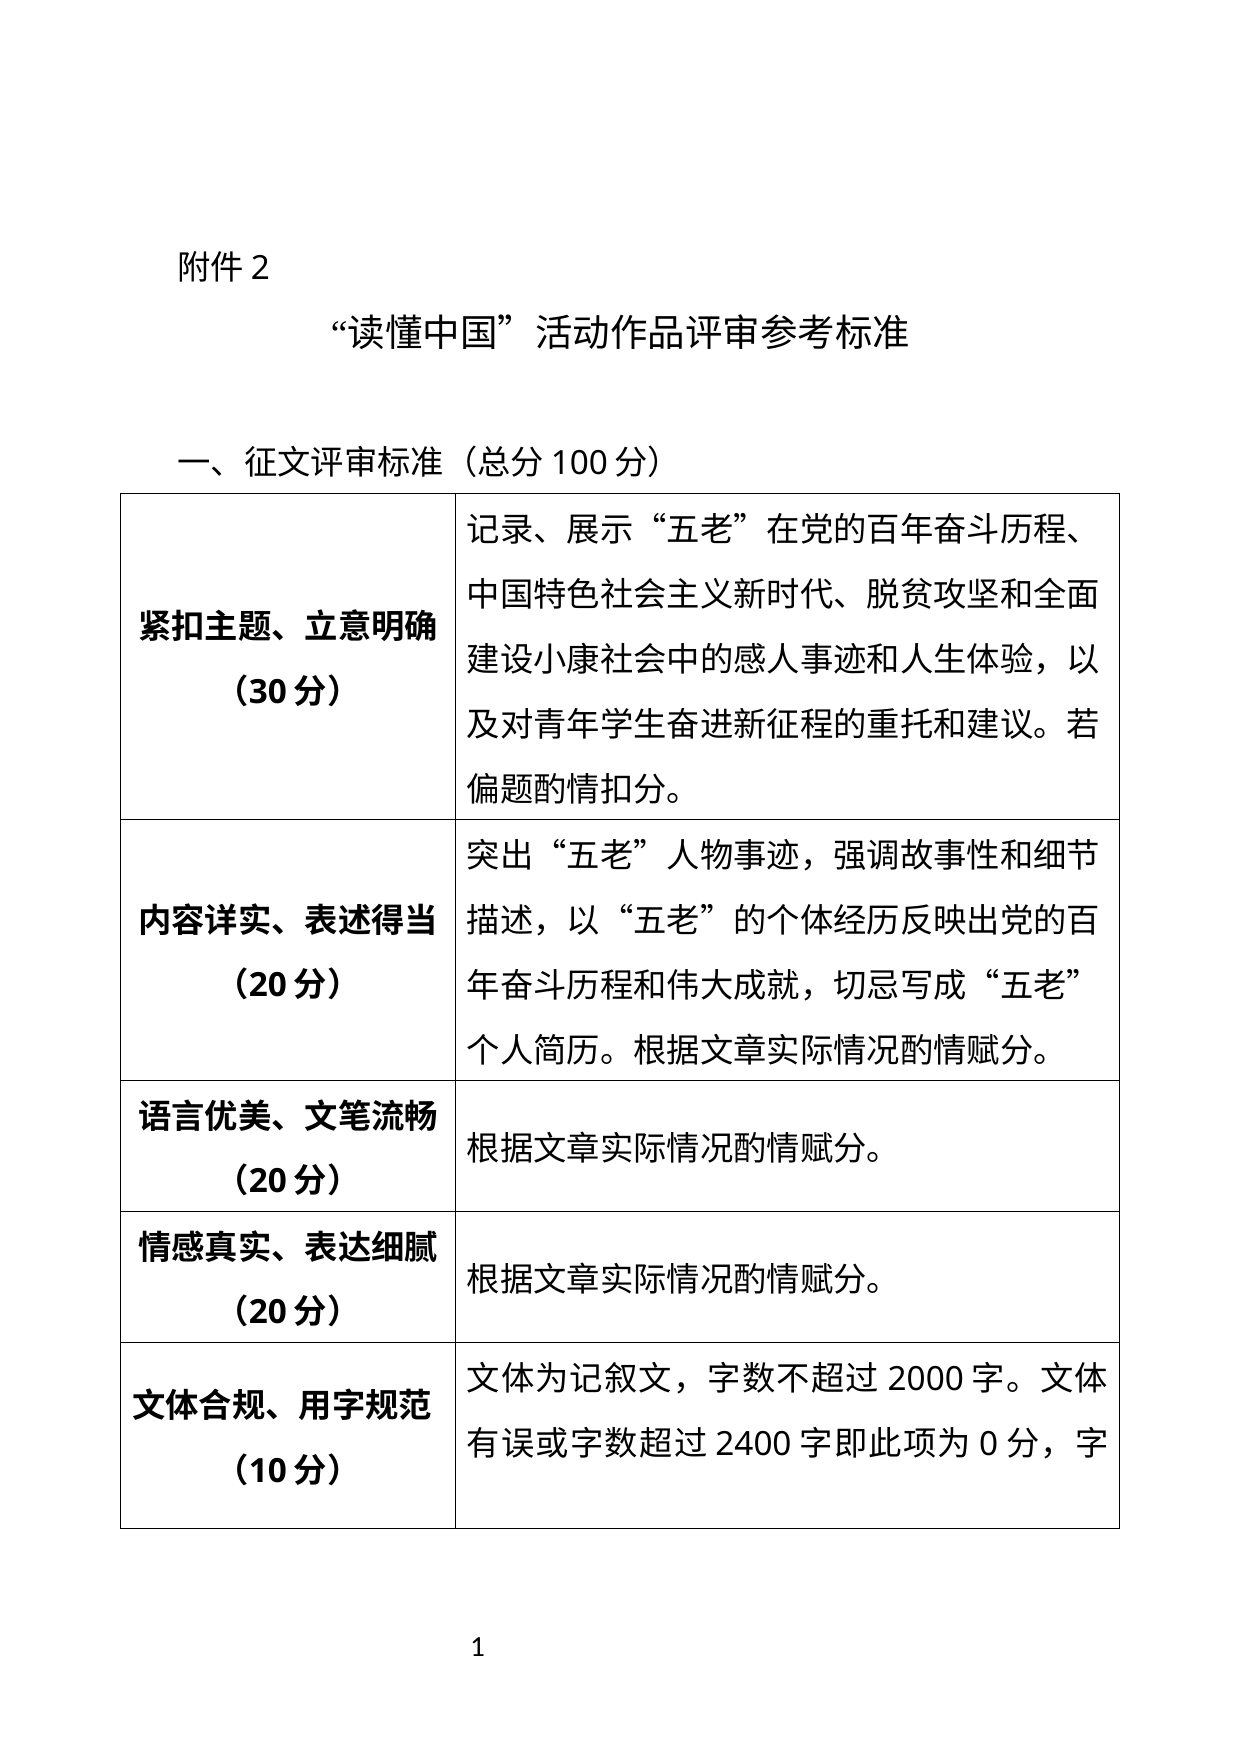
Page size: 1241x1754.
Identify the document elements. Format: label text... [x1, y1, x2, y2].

table_cell 语言优美、文笔流畅 （20分） [121, 1081, 455, 1211]
text “读懂中国”活动作品评审参考标准 [177, 298, 1063, 363]
text 一、征文评审标准（总分100分） [177, 428, 1063, 493]
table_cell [456, 1343, 1119, 1528]
table_cell 情感真实、表达细腻 （20分） [121, 1212, 455, 1342]
table_cell 突出“五老”人物事迹，强调故事性和细节描述，以“五老”的个体经历反映出党的百年奋斗历程和伟大成就，切忌写成“五老”个人简历。根据文章实际情况酌情赋分。 [456, 820, 1119, 1080]
table_cell 内容详实、表述得当 （20分） [121, 820, 455, 1080]
text 附件2 [177, 233, 1063, 298]
table_header 紧扣主题、立意明确（30分） [121, 494, 455, 819]
table_cell 文体合规、用字规范 （10分） [121, 1343, 455, 1528]
table_cell 根据文章实际情况酌情赋分。 [456, 1081, 1119, 1211]
table_header 记录、展示“五老”在党的百年奋斗历程、中国特色社会主义新时代、脱贫攻坚和全面建设小康社会中的感人事迹和人生体验，以及对青年学生奋进新征程的重托和建议。若偏题酌情扣分。 [456, 494, 1119, 819]
table_cell 根据文章实际情况酌情赋分。 [456, 1212, 1119, 1342]
